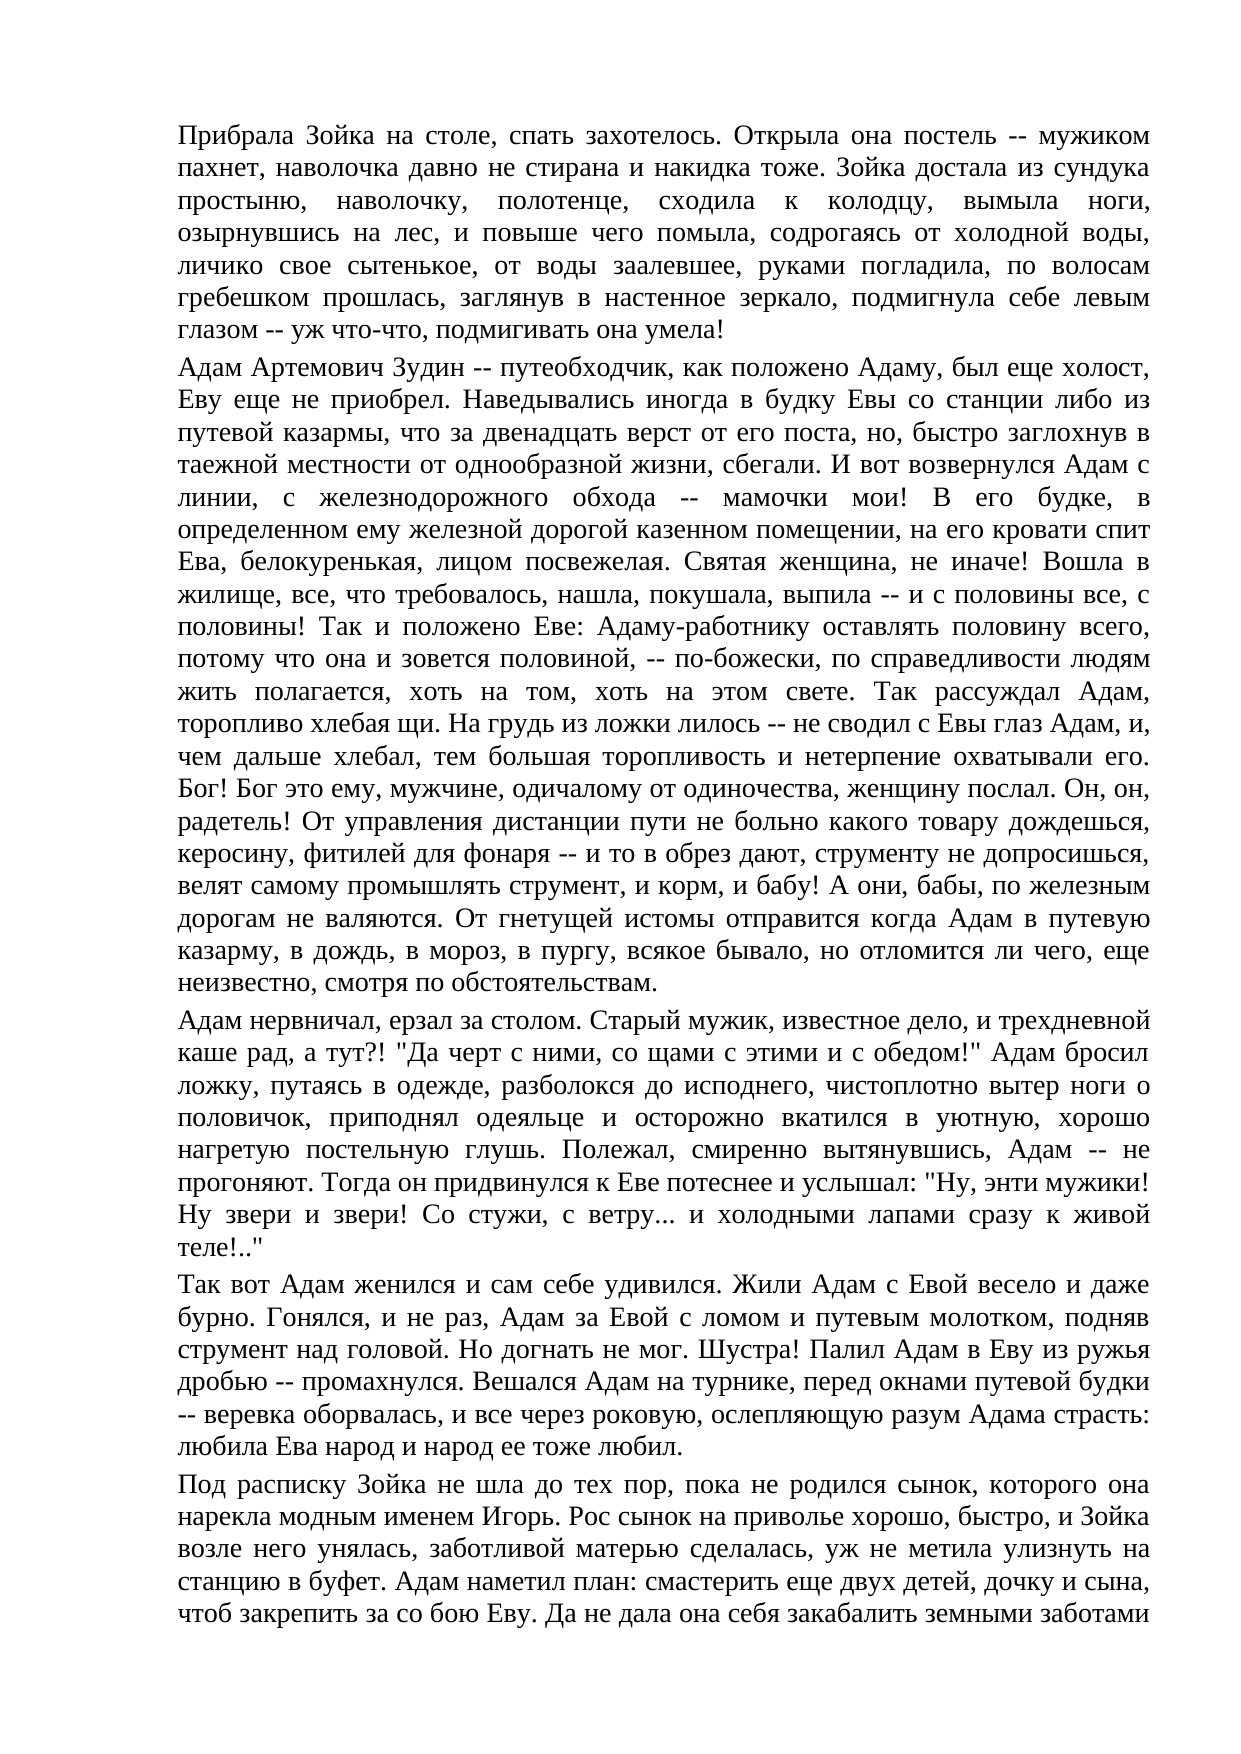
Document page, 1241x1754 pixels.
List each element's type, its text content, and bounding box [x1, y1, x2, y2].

text Прибрала Зойка на столе, спать захотелось. Открыла она постель -- мужиком пахнет, наволочка давно не стирана и накидка тоже. Зойка достала из сундука простыню, наволочку, полотенце, сходила к колодцу, вымыла ноги, озырнувшись на лес, и повыше чего помыла, содрогаясь от холодной воды, личико свое сытенькое, от воды заалевшее, руками погладила, по волосам гребешком прошлась, заглянув в настенное зеркало, подмигнула себе левым глазом -- уж что-что, подмигивать она умела! [177, 118, 1152, 345]
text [177, 1467, 1152, 1629]
text Адам Артемович Зудин -- путеобходчик, как положено Адаму, был еще холост, Еву еще не приобрел. Наведывались иногда в будку Евы со станции либо из путевой казармы, что за двенадцать верст от его поста, но, быстро заглохнув в таежной местности от однообразной жизни, сбегали. И вот возвернулся Адам с линии, с железнодорожного обхода -- мамочки мои! В его будке, в определенном ему железной дорогой казенном помещении, на его кровати спит Ева, белокуренькая, лицом посвежелая. Святая женщина, не иначе! Вошла в жилище, все, что требовалось, нашла, покушала, выпила -- и с половины все, с половины! Так и положено Еве: Адаму-работнику оставлять половину всего, потому что она и зовется половиной, -- по-божески, по справедливости людям жить полагается, хоть на том, хоть на этом свете. Так рассуждал Адам, торопливо хлебая щи. На грудь из ложки лилось -- не сводил с Евы глаз Адам, и, чем дальше хлебал, тем большая торопливость и нетерпение охватывали его. Бог! Бог это ему, мужчине, одичалому от одиночества, женщину послал. Он, он, радетель! От управления дистанции пути не больно какого товару дождешься, керосину, фитилей для фонаря -- и то в обрез дают, струменту не допросишься, велят самому промышлять струмент, и корм, и бабу! А они, бабы, по железным дорогам не валяются. От гнетущей истомы отправится когда Адам в путевую казарму, в дождь, в мороз, в пургу, всякое бывало, но отломится ли чего, еще неизвестно, смотря по обстоятельствам. [177, 350, 1152, 998]
text Адам нервничал, ерзал за столом. Старый мужик, известное дело, и трехдневной каше рад, а тут?! "Да черт с ними, со щами с этими и с обедом!" Адам бросил ложку, путаясь в одежде, разболокся до исподнего, чистоплотно вытер ноги о половичок, приподнял одеяльце и осторожно вкатился в уютную, хорошо нагретую постельную глушь. Полежал, смиренно вытянувшись, Адам -- не прогоняют. Тогда он придвинулся к Еве потеснее и услышал: "Ну, энти мужики! Ну звери и звери! Со стужи, с ветру... и холодными лапами сразу к живой теле!.." [177, 1003, 1152, 1262]
text Так вот Адам женился и сам себе удивился. Жили Адам с Евой весело и даже бурно. Гонялся, и не раз, Адам за Евой с ломом и путевым молотком, подняв струмент над головой. Но догнать не мог. Шустра! Палил Адам в Еву из ружья дробью -- промахнулся. Вешался Адам на турнике, перед окнами путевой будки -- веревка оборвалась, и все через роковую, ослепляющую разум Адама страсть: любила Ева народ и народ ее тоже любил. [177, 1267, 1152, 1462]
